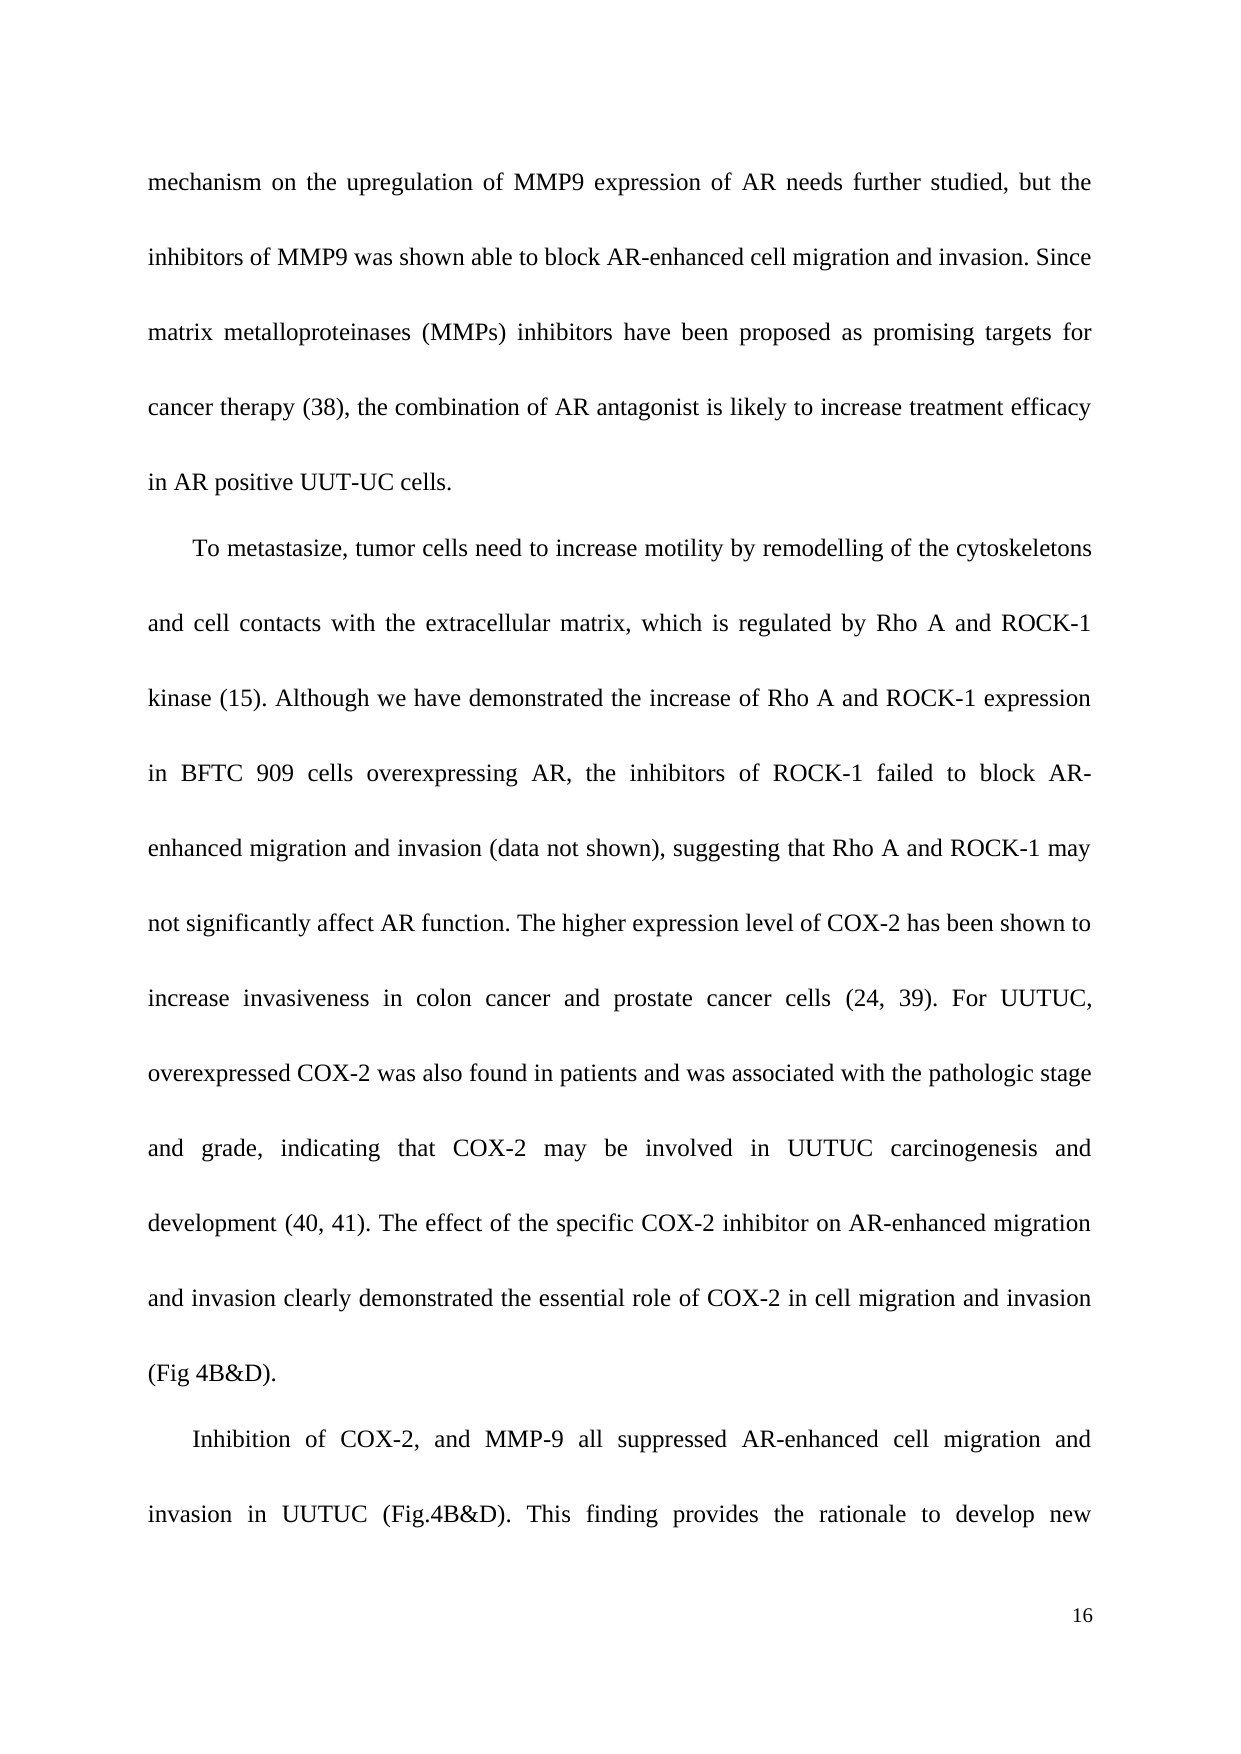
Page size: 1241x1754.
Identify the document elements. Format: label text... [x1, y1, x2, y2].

text To metastasize, tumor cells need to increase motility by remodelling of the cytoskeletons and cell contacts with the extracellular matrix, which is regulated by Rho A and ROCK-1 kinase (15). Although we have demonstrated the increase of Rho A and ROCK-1 expression in BFTC 909 cells overexpressing AR, the inhibitors of ROCK-1 failed to block AR-enhanced migration and invasion (data not shown), suggesting that Rho A and ROCK-1 may not significantly affect AR function. The higher expression level of COX-2 has been shown to increase invasiveness in colon cancer and prostate cancer cells (24, 39). For UUTUC, overexpressed COX-2 was also found in patients and was associated with the pathologic stage and grade, indicating that COX-2 may be involved in UUTUC carcinogenesis and development (40, 41). The effect of the specific COX-2 inhibitor on AR-enhanced migration and invasion clearly demonstrated the essential role of COX-2 in cell migration and invasion (Fig 4B&D). [148, 529, 1092, 1391]
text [148, 1420, 1092, 1533]
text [148, 163, 1092, 500]
